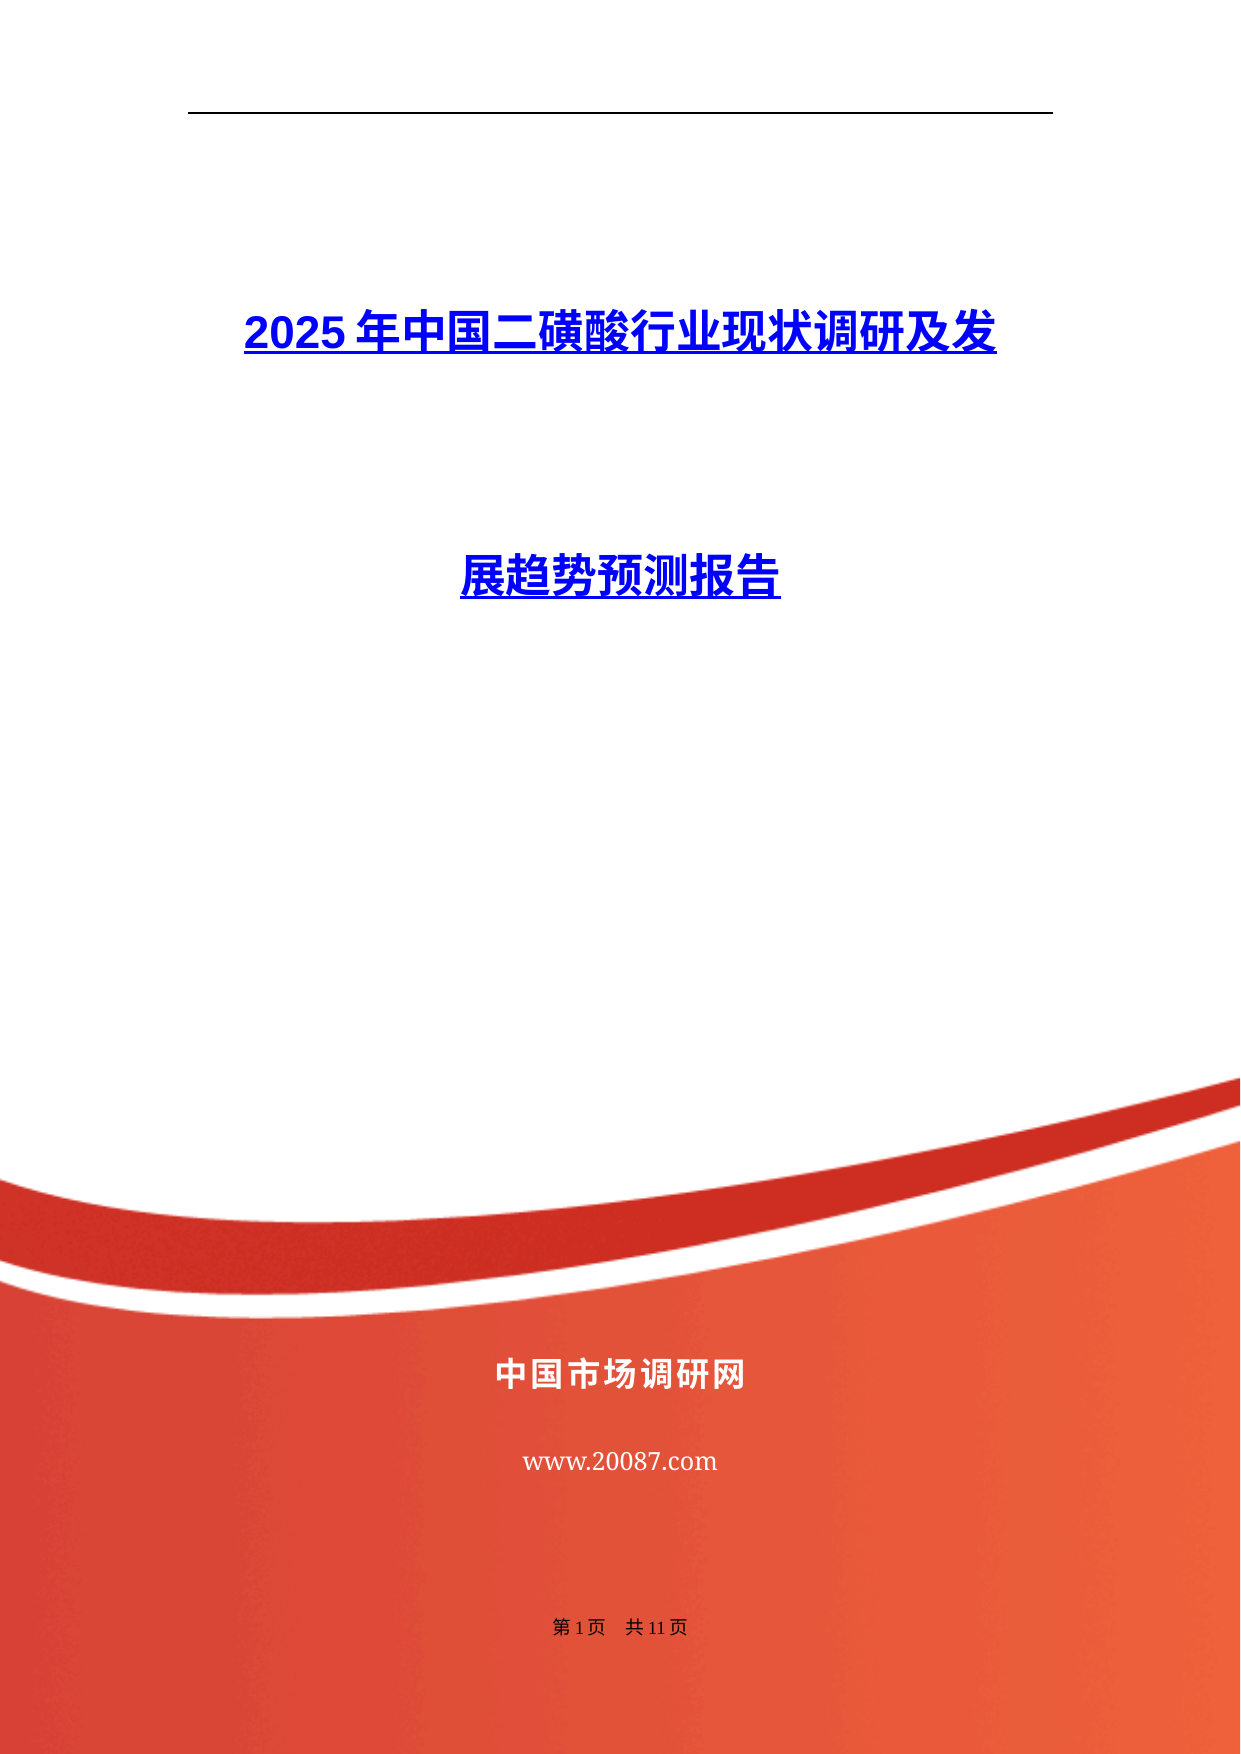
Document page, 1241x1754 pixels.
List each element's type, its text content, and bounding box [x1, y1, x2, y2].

text www.20087.com [187, 1428, 1053, 1493]
table_header 2025年中国二磺酸行业现状调研及发展趋势预测报告 [188, 207, 1053, 773]
picture [0, 1006, 1241, 1754]
subtitle 中国市场调研网 [187, 1339, 1053, 1404]
